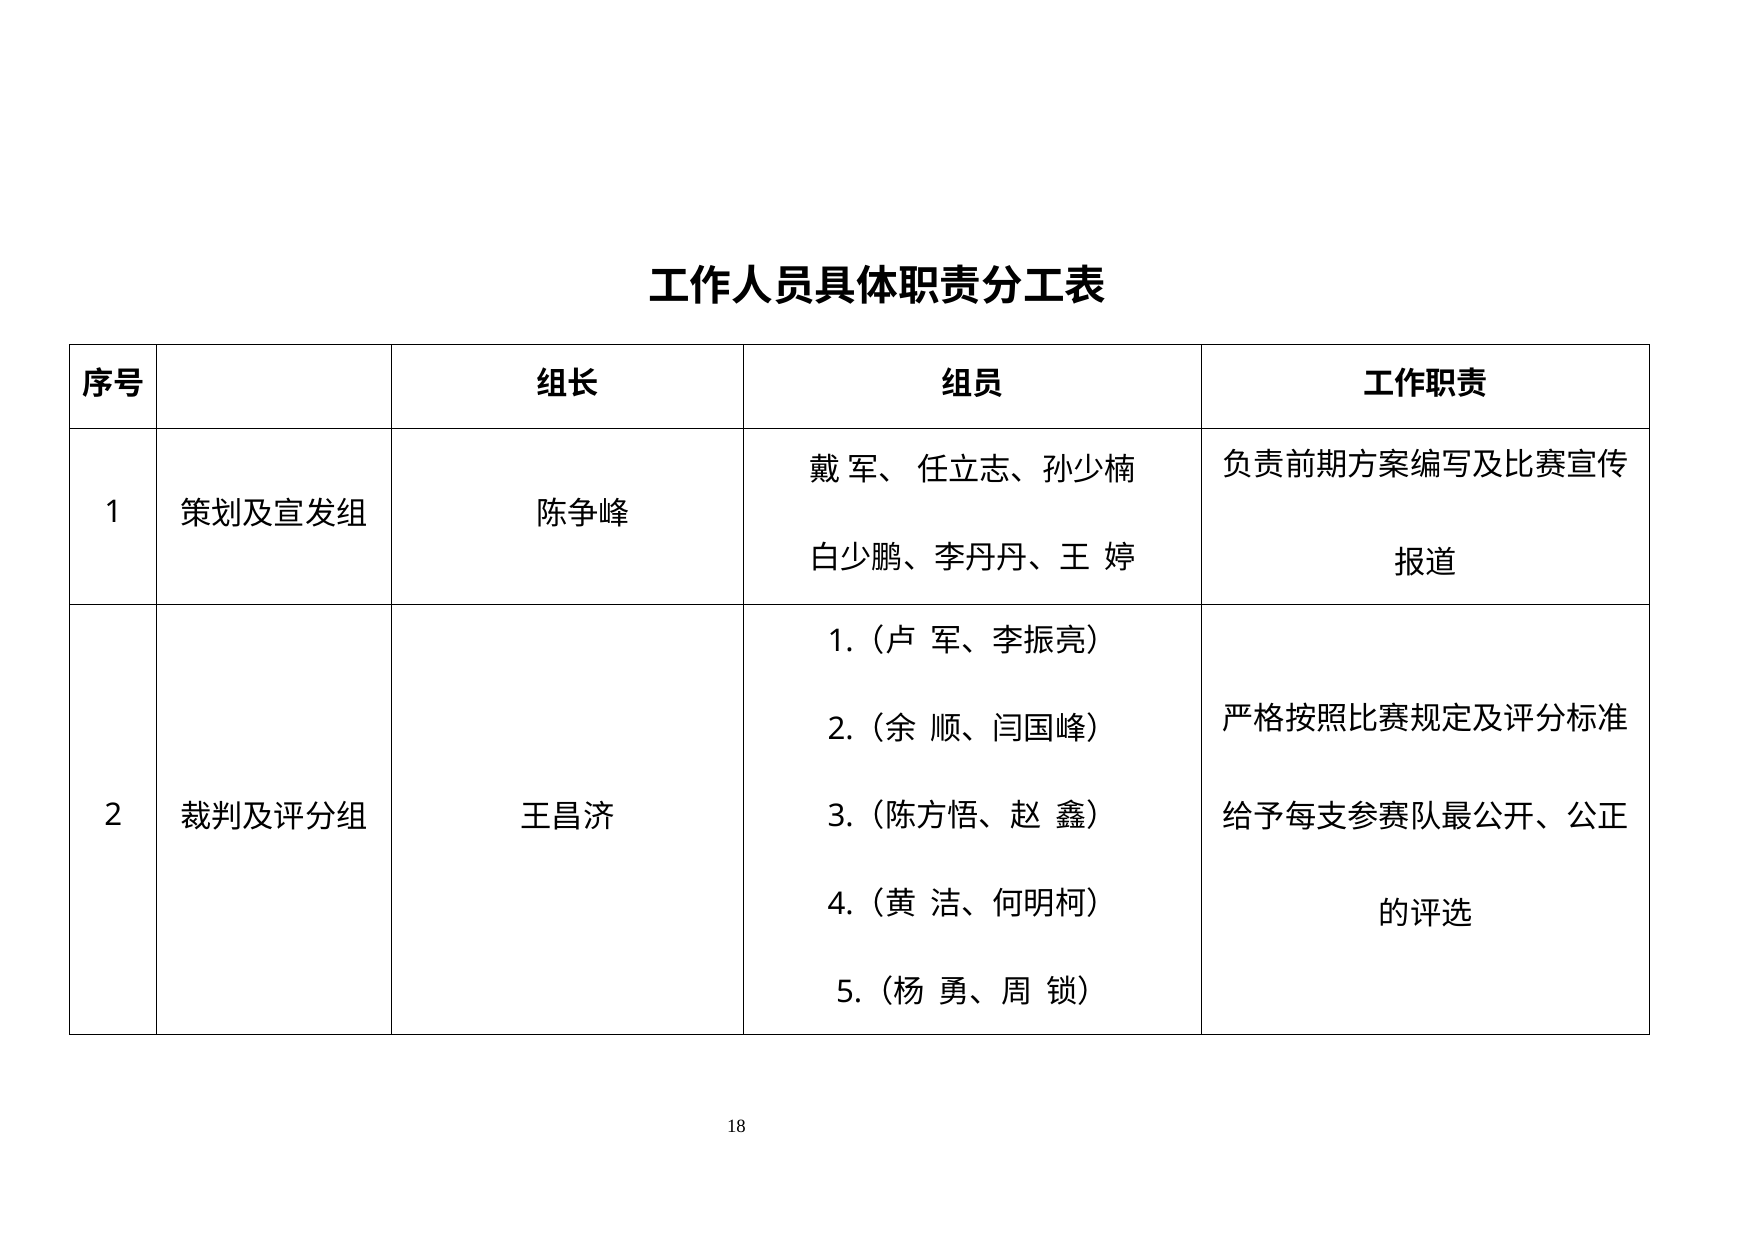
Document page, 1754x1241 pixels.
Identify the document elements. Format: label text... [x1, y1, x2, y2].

table_cell 裁判及评分组 [157, 605, 391, 1034]
table_cell 2 [70, 605, 156, 1034]
table_cell 戴 军、 任立志、孙少楠 白少鹏、李丹丹、王 婷 [744, 429, 1201, 604]
table_cell 王昌济 [392, 605, 743, 1034]
table_cell 策划及宣发组 [157, 429, 391, 604]
table_cell 1 [70, 429, 156, 604]
table_cell 负责前期方案编写及比赛宣传报道 [1202, 429, 1649, 604]
table_header [157, 345, 391, 428]
table_header 序号 [70, 345, 156, 428]
table_cell 陈争峰 [392, 429, 743, 604]
text 工作人员具体职责分工表 [150, 249, 1604, 314]
table_cell 严格按照比赛规定及评分标准给予每支参赛队最公开、公正的评选 [1202, 605, 1649, 1034]
table_cell 1.（卢 军、李振亮） 2.（余 顺、闫国峰） 3.（陈方悟、赵 鑫） 4.（黄 洁、何明柯） 5.（杨 勇、周 锁） [744, 605, 1201, 1034]
table_header 组长 [392, 345, 743, 428]
table_header 组员 [744, 345, 1201, 428]
table_header 工作职责 [1202, 345, 1649, 428]
